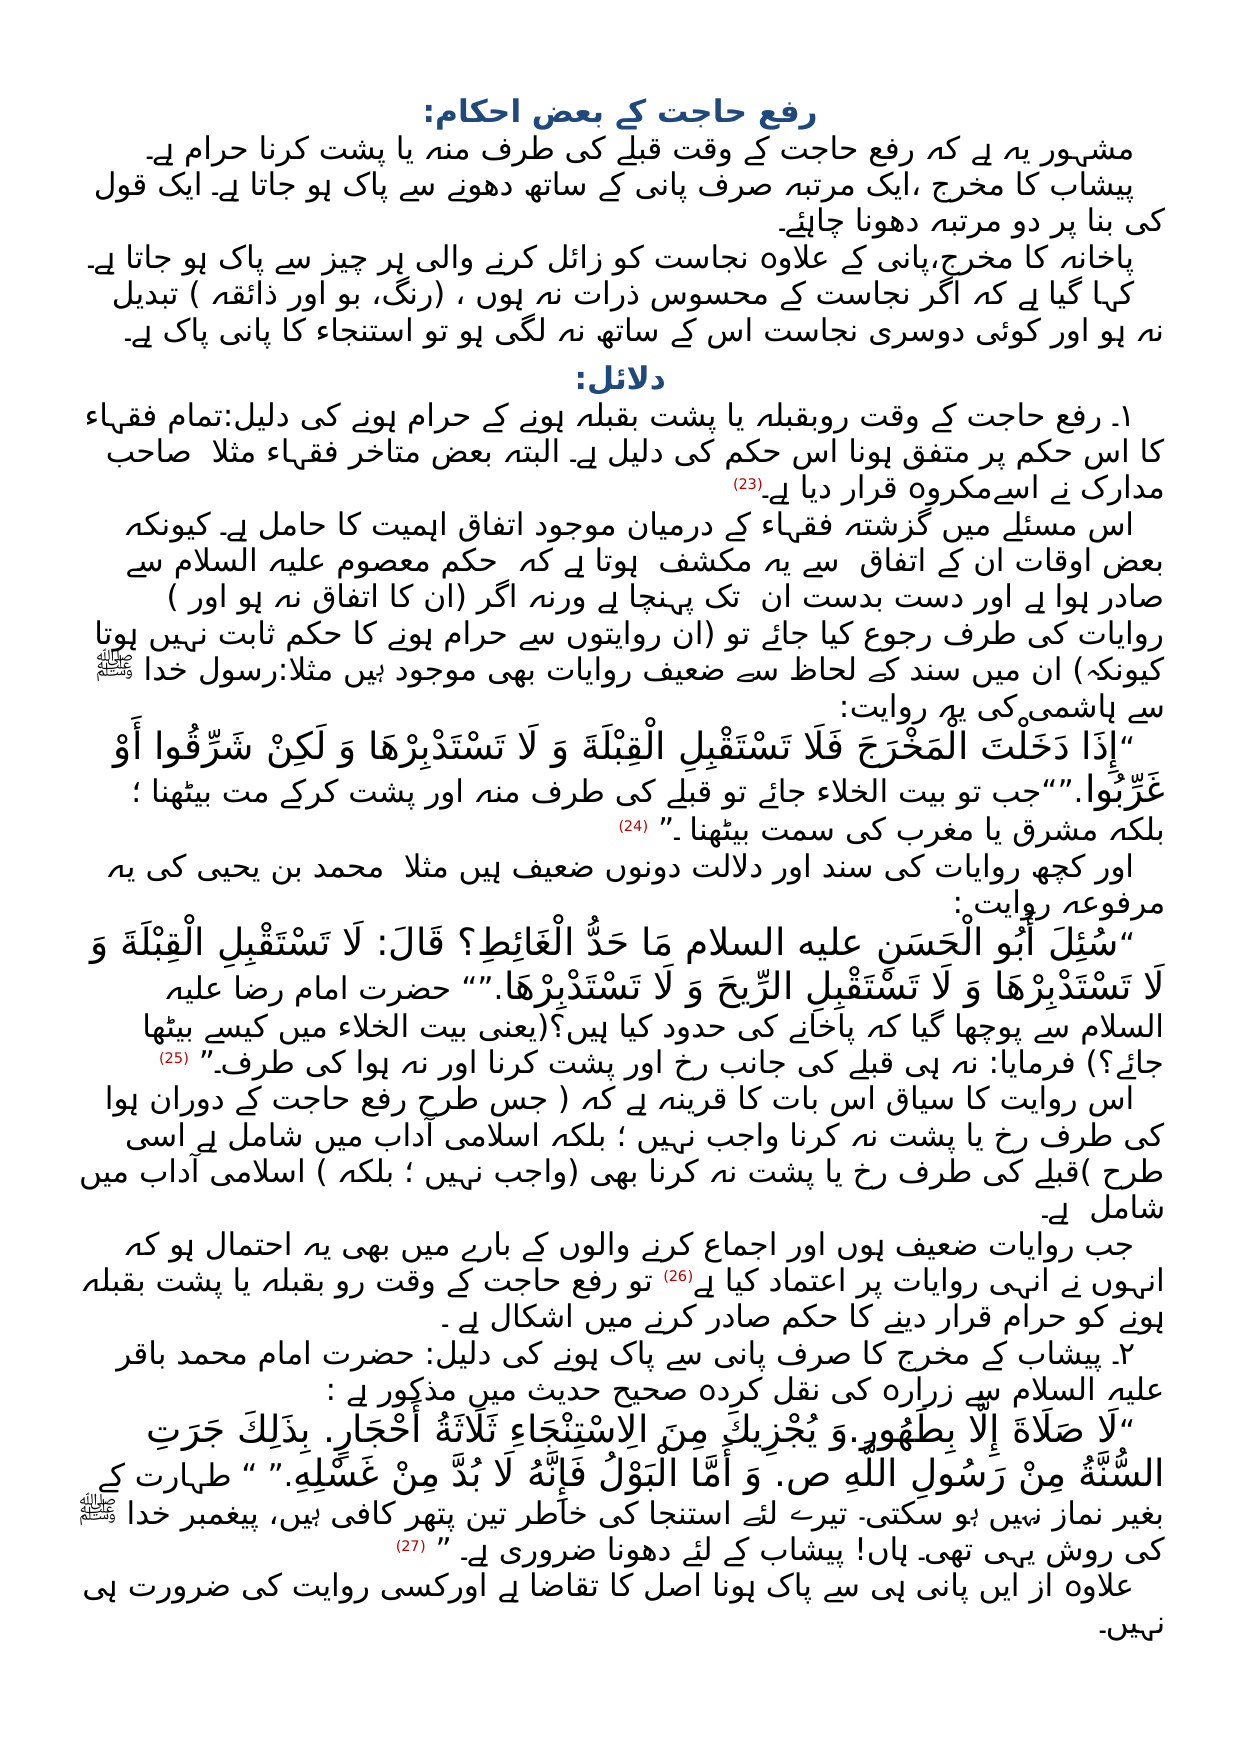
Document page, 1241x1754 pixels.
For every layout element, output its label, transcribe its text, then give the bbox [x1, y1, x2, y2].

text اور کچھ روایات کی سند اور دلالت دونوں ضعیف ہیں مثلا محمد بن یحیی کی یہ مرفوعہ روایت : [75, 848, 1165, 921]
text پاخانہ کا مخرج،پانی کے علاوہ نجاست کو زائل کرنے والی ہر چیز سے پاک ہو جاتا ہے۔ [75, 239, 1165, 276]
text اس مسئلے میں گزشتہ فقہاء کے درمیان موجود اتفاق اہمیت کا حامل ہے۔ کیونکہ بعض اوقات ان کے اتفاق سے یہ مکشف ہوتا ہے کہ حکم معصوم علیہ السلام سے صادر ہوا ہے اور دست بدست ان تک پہنچا ہے ورنہ اگر (ان کا اتفاق نہ ہو اور ) روایات کی طرف رجوع کیا جائے تو (ان روایتوں سے حرام ہونے کا حکم ثابت نہیں ہوتا کیونکہ) ان میں سند کے لحاظ سے ضعیف روایات بھی موجود ہیں مثلا:رسول خدا ﷺ سے ہاشمی کی یہ روایت: [75, 506, 1165, 724]
text جب روایات ضعیف ہوں اور اجماع کرنے والوں کے بارے میں بھی یہ احتمال ہو کہ انہوں نے انہی روایات پر اعتماد کیا ہے(26) تو رفع حاجت کے وقت رو بقبلہ یا پشت بقبلہ ہونے کو حرام قرار دینے کا حکم صادر کرنے میں اشکال ہے ۔ [75, 1226, 1165, 1335]
text اس روایت کا سیاق اس بات کا قرینہ ہے کہ ( جس طرح رفع حاجت کے دوران ہوا کی طرف رخ یا پشت نہ کرنا واجب نہیں ؛ بلکہ اسلامی آداب میں شامل ہے اسی طرح )قبلے کی طرف رخ یا پشت نہ کرنا بھی (واجب نہیں ؛ بلکہ ) اسلامی آداب میں شامل ہے۔ [75, 1081, 1165, 1226]
text “سُئِلَ أَبُو الْحَسَنِ علیه السلام مَا حَدُّ الْغَائِطِ؟ قَالَ: لَا تَسْتَقْبِلِ الْقِبْلَةَ وَ لَا تَسْتَدْبِرْهَا وَ لَا تَسْتَقْبِلِ الرِّيحَ وَ لَا تَسْتَدْبِرْهَا.”“ حضرت امام رضا علیہ السلام سے پوچھا گیا کہ پاخانے کی حدود کیا ہیں؟(یعنی بیت الخلاء میں کیسے بیٹھا جائے؟) فرمایا: نہ ہی قبلے کی جانب رخ اور پشت کرنا اور نہ ہوا کی طرف۔” (25) [75, 921, 1165, 1081]
text علاوہ از ایں پانی ہی سے پاک ہونا اصل کا تقاضا ہے اورکسی روایت کی ضرورت ہی نہیں۔ [75, 1568, 1165, 1641]
text “إِذَا دَخَلْتَ الْمَخْرَجَ فَلَا تَسْتَقْبِلِ الْقِبْلَةَ وَ لَا تَسْتَدْبِرْهَا وَ لَكِنْ شَرِّقُوا أَوْ غَرِّبُوا.”“جب تو بیت الخلاء جائے تو قبلے کی طرف منہ اور پشت کرکے مت بیٹھنا ؛ بلکہ مشرق یا مغرب کی سمت بیٹھنا ۔” (24) [75, 724, 1165, 848]
text “لَا صَلَاةَ إِلَّا بِطَهُور.وَ يُجْزِيكَ مِنَ الِاسْتِنْجَاءِ ثَلَاثَةُ أَحْجَارٍ. بِذَلِكَ جَرَتِ السُّنَّةُ مِنْ رَسُولِ اللَّهِ ص. وَ أَمَّا الْبَوْلُ فَإِنَّهُ لَا بُدَّ مِنْ غَسْلِهِ.” “ طہارت کے بغیر نماز نہیں ہو سکتی۔ تیرے لئے استنجا کی خاطر تین پتھر کافی ہیں، پیغمبر خدا ﷺ کی روش یہی تھی۔ ہاں! پیشاب کے لئے دھونا ضروری ہے۔ ” (27) [75, 1408, 1165, 1568]
subtitle دلائل: [75, 361, 1165, 397]
subtitle رفع حاجت کے بعض احکام: [75, 94, 1165, 130]
text کہا گیا ہے کہ اگر نجاست کے محسوس ذرات نہ ہوں ، (رنگ، بو اور ذائقہ ) تبدیل نہ ہو اور کوئی دوسری نجاست اس کے ساتھ نہ لگی ہو تو استنجاء کا پانی پاک ہے۔ [75, 276, 1165, 348]
text ۲۔ پیشاب کے مخرج کا صرف پانی سے پاک ہونے کی دلیل: حضرت امام محمد باقر علیہ السلام سے زرارہ کی نقل کردہ صحیح حدیث میں مذکور ہے : [75, 1335, 1165, 1408]
text پیشاب کا مخرج ،ایک مرتبہ صرف پانی کے ساتھ دھونے سے پاک ہو جاتا ہے۔ ایک قول کی بنا پر دو مرتبہ دھونا چاہئے۔ [75, 166, 1165, 239]
text ۱۔ رفع حاجت کے وقت روبقبلہ یا پشت بقبلہ ہونے کے حرام ہونے کی دلیل:تمام فقہاء کا اس حکم پر متفق ہونا اس حکم کی دلیل ہے۔ البتہ بعض متاخر فقہاء مثلا صاحب مدارک نے اسےمکروہ قرار دیا ہے۔(23) [75, 397, 1165, 506]
text مشہور یہ ہے کہ رفع حاجت کے وقت قبلے کی طرف منہ یا پشت کرنا حرام ہے۔ [75, 130, 1165, 166]
